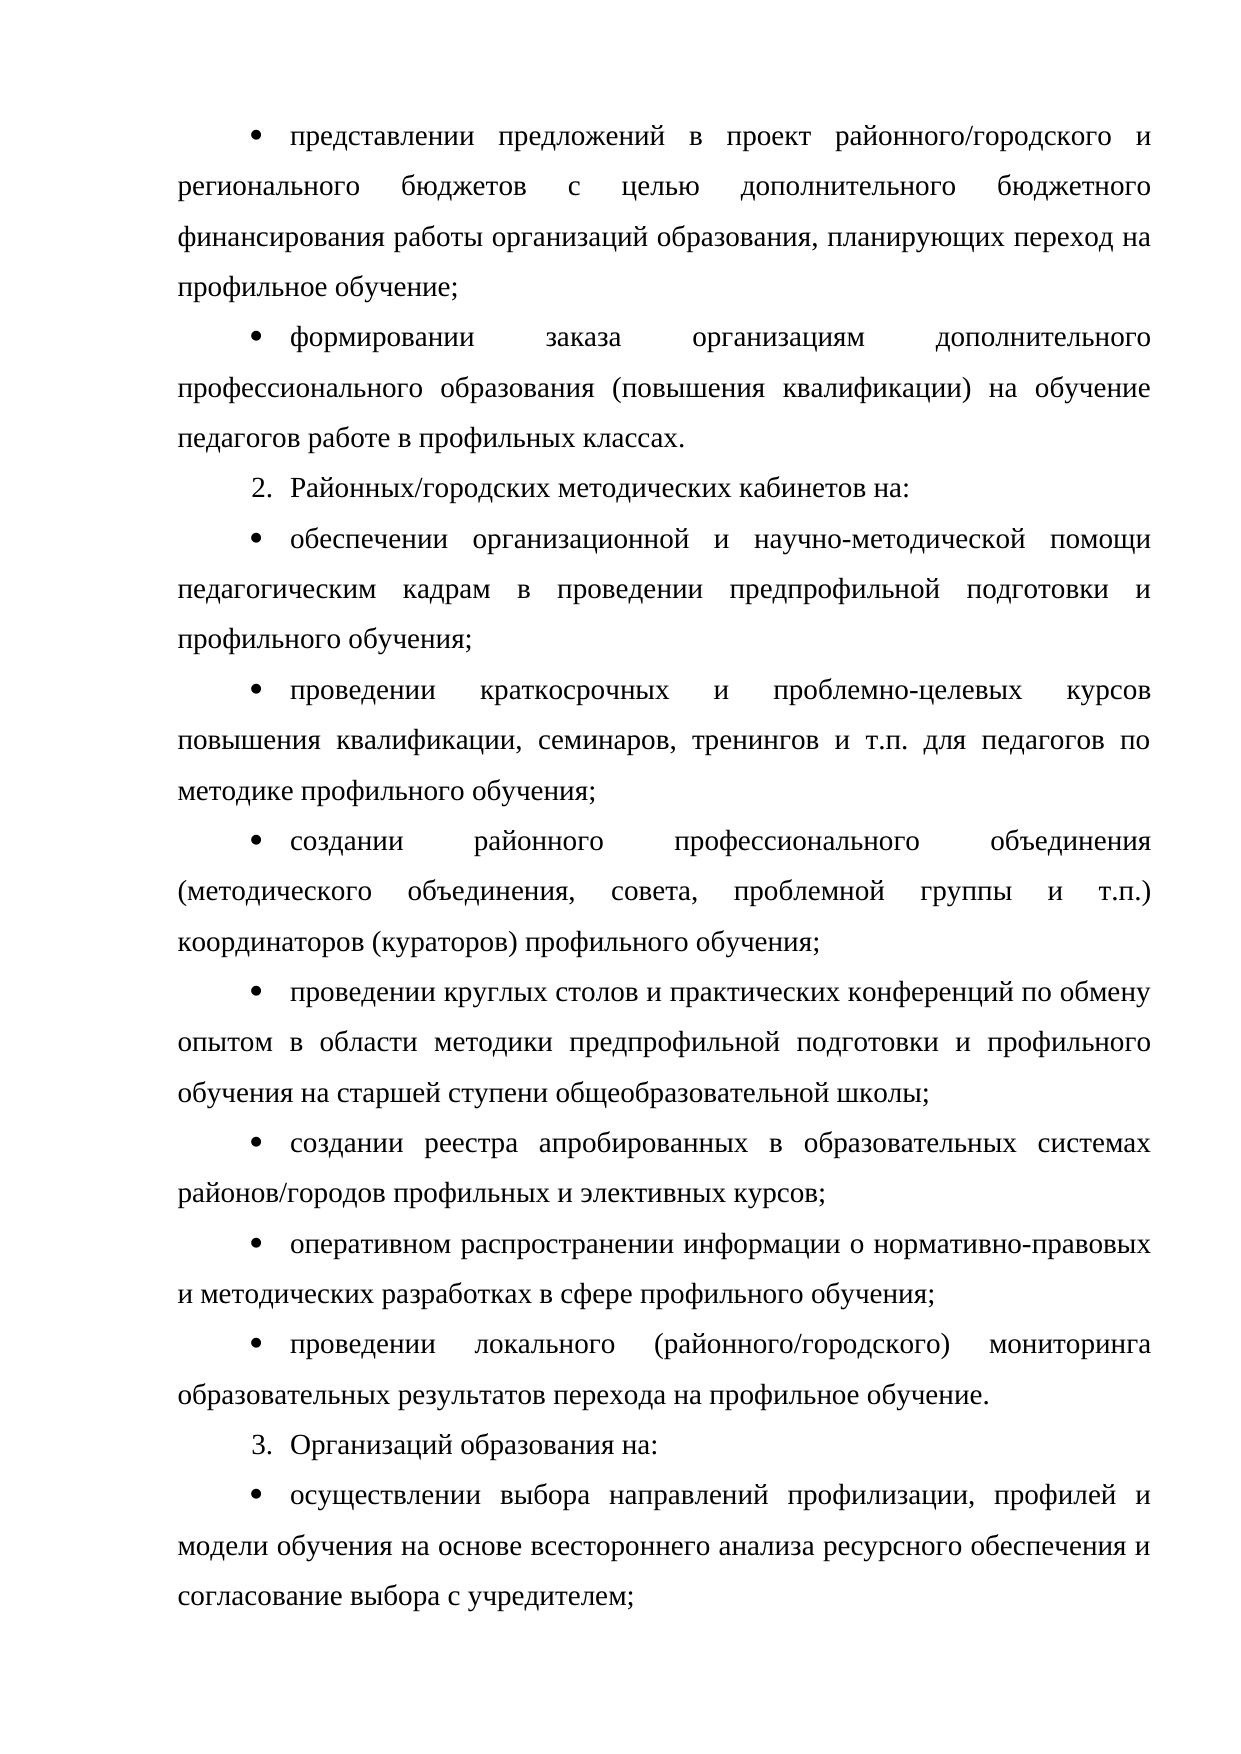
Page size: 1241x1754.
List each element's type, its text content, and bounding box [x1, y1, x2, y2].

list Районных/городских методических кабинетов на: [177, 471, 1152, 504]
list создании районного профессионального объединения (методического объединения, совета, проблемной группы и т.п.) координаторов (кураторов) профильного обучения; [177, 823, 1152, 957]
list формировании заказа организациям дополнительного профессионального образования (повышения квалификации) на обучение педагогов работе в профильных классах. [177, 319, 1152, 454]
list обеспечении организационной и научно-методической помощи педагогическим кадрам в проведении предпрофильной подготовки и профильного обучения; [177, 521, 1152, 655]
list осуществлении выбора направлений профилизации, профилей и модели обучения на основе всестороннего анализа ресурсного обеспечения и согласование выбора с учредителем; [177, 1477, 1152, 1612]
list представлении предложений в проект районного/городского и регионального бюджетов с целью дополнительного бюджетного финансирования работы организаций образования, планирующих переход на профильное обучение; [177, 118, 1152, 303]
list Организаций образования на: [177, 1427, 1152, 1461]
list проведении круглых столов и практических конференций по обмену опытом в области методики предпрофильной подготовки и профильного обучения на старшей ступени общеобразовательной школы; [177, 974, 1152, 1108]
list проведении локального (районного/городского) мониторинга образовательных результатов перехода на профильное обучение. [177, 1326, 1152, 1410]
list создании реестра апробированных в образовательных системах районов/городов профильных и элективных курсов; [177, 1125, 1152, 1209]
list проведении краткосрочных и проблемно-целевых курсов повышения квалификации, семинаров, тренингов и т.п. для педагогов по методике профильного обучения; [177, 672, 1152, 806]
list оперативном распространении информации о нормативно-правовых и методических разработках в сфере профильного обучения; [177, 1226, 1152, 1310]
